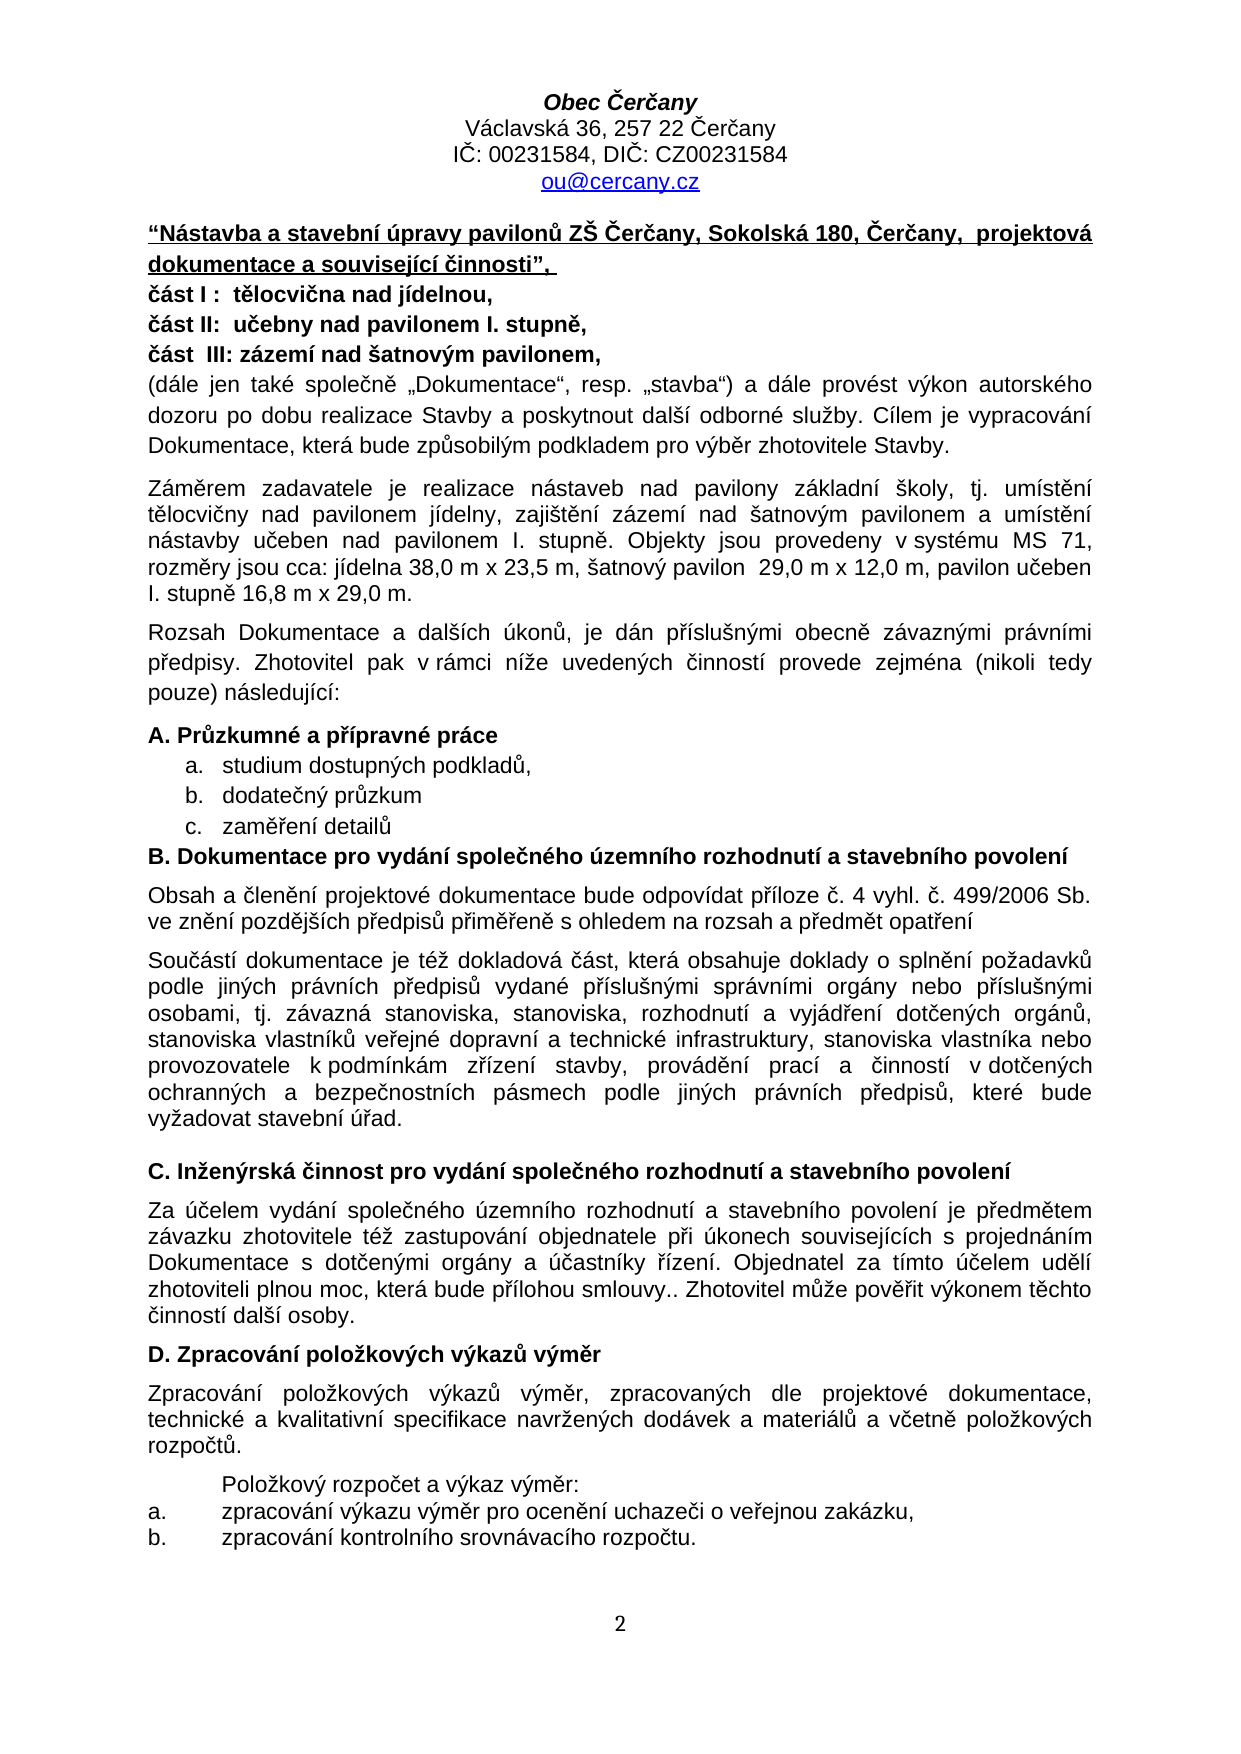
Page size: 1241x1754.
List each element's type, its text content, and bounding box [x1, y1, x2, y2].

text C. Inženýrská činnost pro vydání společného rozhodnutí a stavebního povolení [148, 1158, 1093, 1184]
text Obsah a členění projektové dokumentace bude odpovídat příloze č. 4 vyhl. č. 499/2006 Sb. ve znění pozdějších předpisů přiměřeně s ohledem na rozsah a předmět opatření [148, 882, 1093, 934]
list zpracování kontrolního srovnávacího rozpočtu. [148, 1524, 1093, 1550]
text Položkový rozpočet a výkaz výměr: [148, 1471, 1093, 1498]
text D. Zpracování položkových výkazů výměr [148, 1341, 1093, 1367]
list dodatečný průzkum [185, 782, 1093, 809]
text B. Dokumentace pro vydání společného územního rozhodnutí a stavebního povolení [148, 843, 1093, 869]
text “Nástavba a stavební úpravy pavilonů ZŠ Čerčany, Sokolská 180, Čerčany, projektová dokumentace a související činnosti”, [148, 244, 1093, 277]
list A. Průzkumné a přípravné práce [148, 722, 1093, 748]
text “Nástavba a stavební úpravy pavilonů ZŠ Čerčany, Sokolská 180, Čerčany, projektová dokumentace a související činnosti”, [148, 220, 1093, 243]
text Za účelem vydání společného územního rozhodnutí a stavebního povolení je předmětem závazku zhotovitele též zastupování objednatele při úkonech souvisejících s projednáním Dokumentace s dotčenými orgány a účastníky řízení. Objednatel za tímto účelem udělí zhotoviteli plnou moc, která bude přílohou smlouvy.. Zhotovitel může pověřit výkonem těchto činností další osoby. [148, 1197, 1093, 1328]
list zpracování výkazu výměr pro ocenění uchazeči o veřejnou zakázku, [148, 1498, 1093, 1524]
text Rozsah Dokumentace a dalších úkonů, je dán příslušnými obecně závaznými právními předpisy. Zhotovitel pak v rámci níže uvedených činností provede zejména (nikoli tedy pouze) následující: [148, 619, 1093, 706]
text část III: zázemí nad šatnovým pavilonem, [148, 341, 1093, 368]
list zaměření detailů [185, 813, 1093, 839]
list studium dostupných podkladů, [185, 752, 1093, 778]
text (dále jen také společně „Dokumentace“, resp. „stavba“) a dále provést výkon autorského dozoru po dobu realizace Stavby a poskytnout další odborné služby. Cílem je vypracování Dokumentace, která bude způsobilým podkladem pro výběr zhotovitele Stavby. [148, 371, 1093, 458]
text Záměrem zadavatele je realizace nástaveb nad pavilony základní školy, tj. umístění tělocvičny nad pavilonem jídelny, zajištění zázemí nad šatnovým pavilonem a umístění nástavby učeben nad pavilonem I. stupně. Objekty jsou provedeny v systému MS 71, rozměry jsou cca: jídelna 38,0 m x 23,5 m, šatnový pavilon 29,0 m x 12,0 m, pavilon učeben I. stupně 16,8 m x 29,0 m. [148, 474, 1093, 606]
text Zpracování položkových výkazů výměr, zpracovaných dle projektové dokumentace, technické a kvalitativní specifikace navržených dodávek a materiálů a včetně položkových rozpočtů. [148, 1380, 1093, 1459]
text část II: učebny nad pavilonem I. stupně, [148, 311, 1093, 337]
text Součástí dokumentace je též dokladová část, která obsahuje doklady o splnění požadavků podle jiných právních předpisů vydané příslušnými správními orgány nebo příslušnými osobami, tj. závazná stanoviska, stanoviska, rozhodnutí a vyjádření dotčených orgánů, stanoviska vlastníků veřejné dopravní a technické infrastruktury, stanoviska vlastníka nebo provozovatele k podmínkám zřízení stavby, provádění prací a činností v dotčených ochranných a bezpečnostních pásmech podle jiných právních předpisů, které bude vyžadovat stavební úřad. [148, 947, 1093, 1131]
text část I : tělocvična nad jídelnou, [148, 281, 1093, 307]
